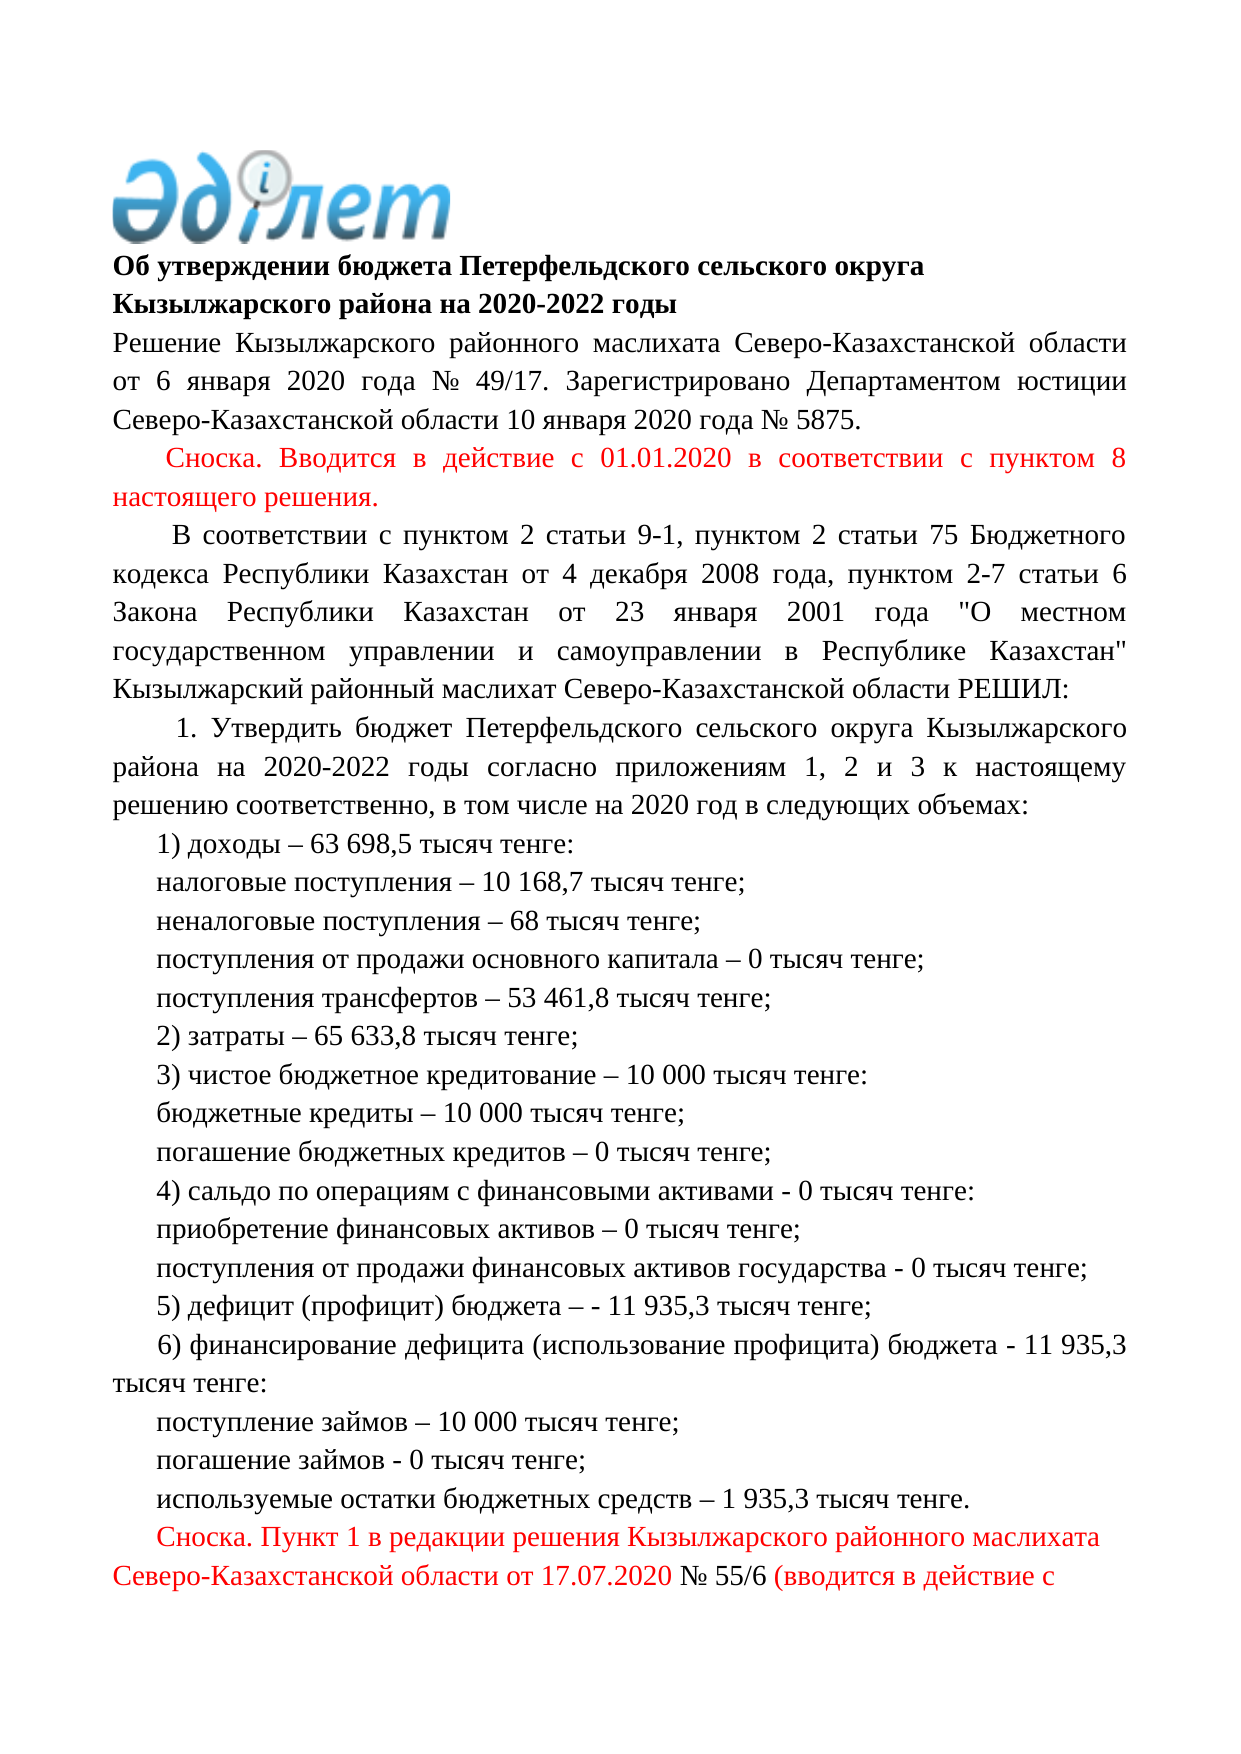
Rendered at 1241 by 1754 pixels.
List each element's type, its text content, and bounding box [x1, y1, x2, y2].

text неналоговые поступления – 68 тысяч тенге; [112, 903, 1128, 936]
text 6) финансирование дефицита (использование профицита) бюджета - 11 935,3 тысяч тенге: [112, 1327, 1128, 1399]
text Об утверждении бюджета Петерфельдского сельского округа Кызылжарского района на 2020-2022 годы [112, 248, 1128, 320]
text погашение займов - 0 тысяч тенге; [112, 1442, 1128, 1476]
text 5) дефицит (профицит) бюджета – - 11 935,3 тысяч тенге; [112, 1288, 1128, 1322]
text поступления от продажи финансовых активов государства - 0 тысяч тенге; [112, 1250, 1128, 1283]
text Решение Кызылжарского районного маслихата Северо-Казахстанской области от 6 января 2020 года № 49/17. Зарегистрировано Департаментом юстиции Северо-Казахстанской области 10 января 2020 года № 5875. [112, 325, 1128, 435]
text 1) доходы – 63 698,5 тысяч тенге: [112, 826, 1128, 859]
text 4) сальдо по операциям с финансовыми активами - 0 тысяч тенге: [112, 1173, 1128, 1206]
text приобретение финансовых активов – 0 тысяч тенге; [112, 1211, 1128, 1245]
text 1. Утвердить бюджет Петерфельдского сельского округа Кызылжарского района на 2020-2022 годы согласно приложениям 1, 2 и 3 к настоящему решению соответственно, в том числе на 2020 год в следующих объемах: [112, 710, 1128, 821]
text 2) затраты – 65 633,8 тысяч тенге; [112, 1018, 1128, 1052]
text поступления трансфертов – 53 461,8 тысяч тенге; [112, 980, 1128, 1013]
text Сноска. Вводится в действие с 01.01.2020 в соответствии с пунктом 8 настоящего решения. [112, 440, 1128, 512]
text поступления от продажи основного капитала – 0 тысяч тенге; [112, 941, 1128, 975]
text поступление займов – 10 000 тысяч тенге; [112, 1404, 1128, 1437]
text налоговые поступления – 10 168,7 тысяч тенге; [112, 864, 1128, 898]
text бюджетные кредиты – 10 000 тысяч тенге; [112, 1096, 1128, 1129]
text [112, 1519, 1128, 1592]
picture [112, 150, 451, 244]
text используемые остатки бюджетных средств – 1 935,3 тысяч тенге. [112, 1481, 1128, 1514]
text погашение бюджетных кредитов – 0 тысяч тенге; [112, 1134, 1128, 1168]
text В соответствии с пунктом 2 статьи 9-1, пунктом 2 статьи 75 Бюджетного кодекса Республики Казахстан от 4 декабря 2008 года, пунктом 2-7 статьи 6 Закона Республики Казахстан от 23 января 2001 года "О местном государственном управлении и самоуправлении в Республике Казахстан" Кызылжарский районный маслихат Северо-Казахстанской области РЕШИЛ: [112, 517, 1128, 705]
text 3) чистое бюджетное кредитование – 10 000 тысяч тенге: [112, 1057, 1128, 1091]
